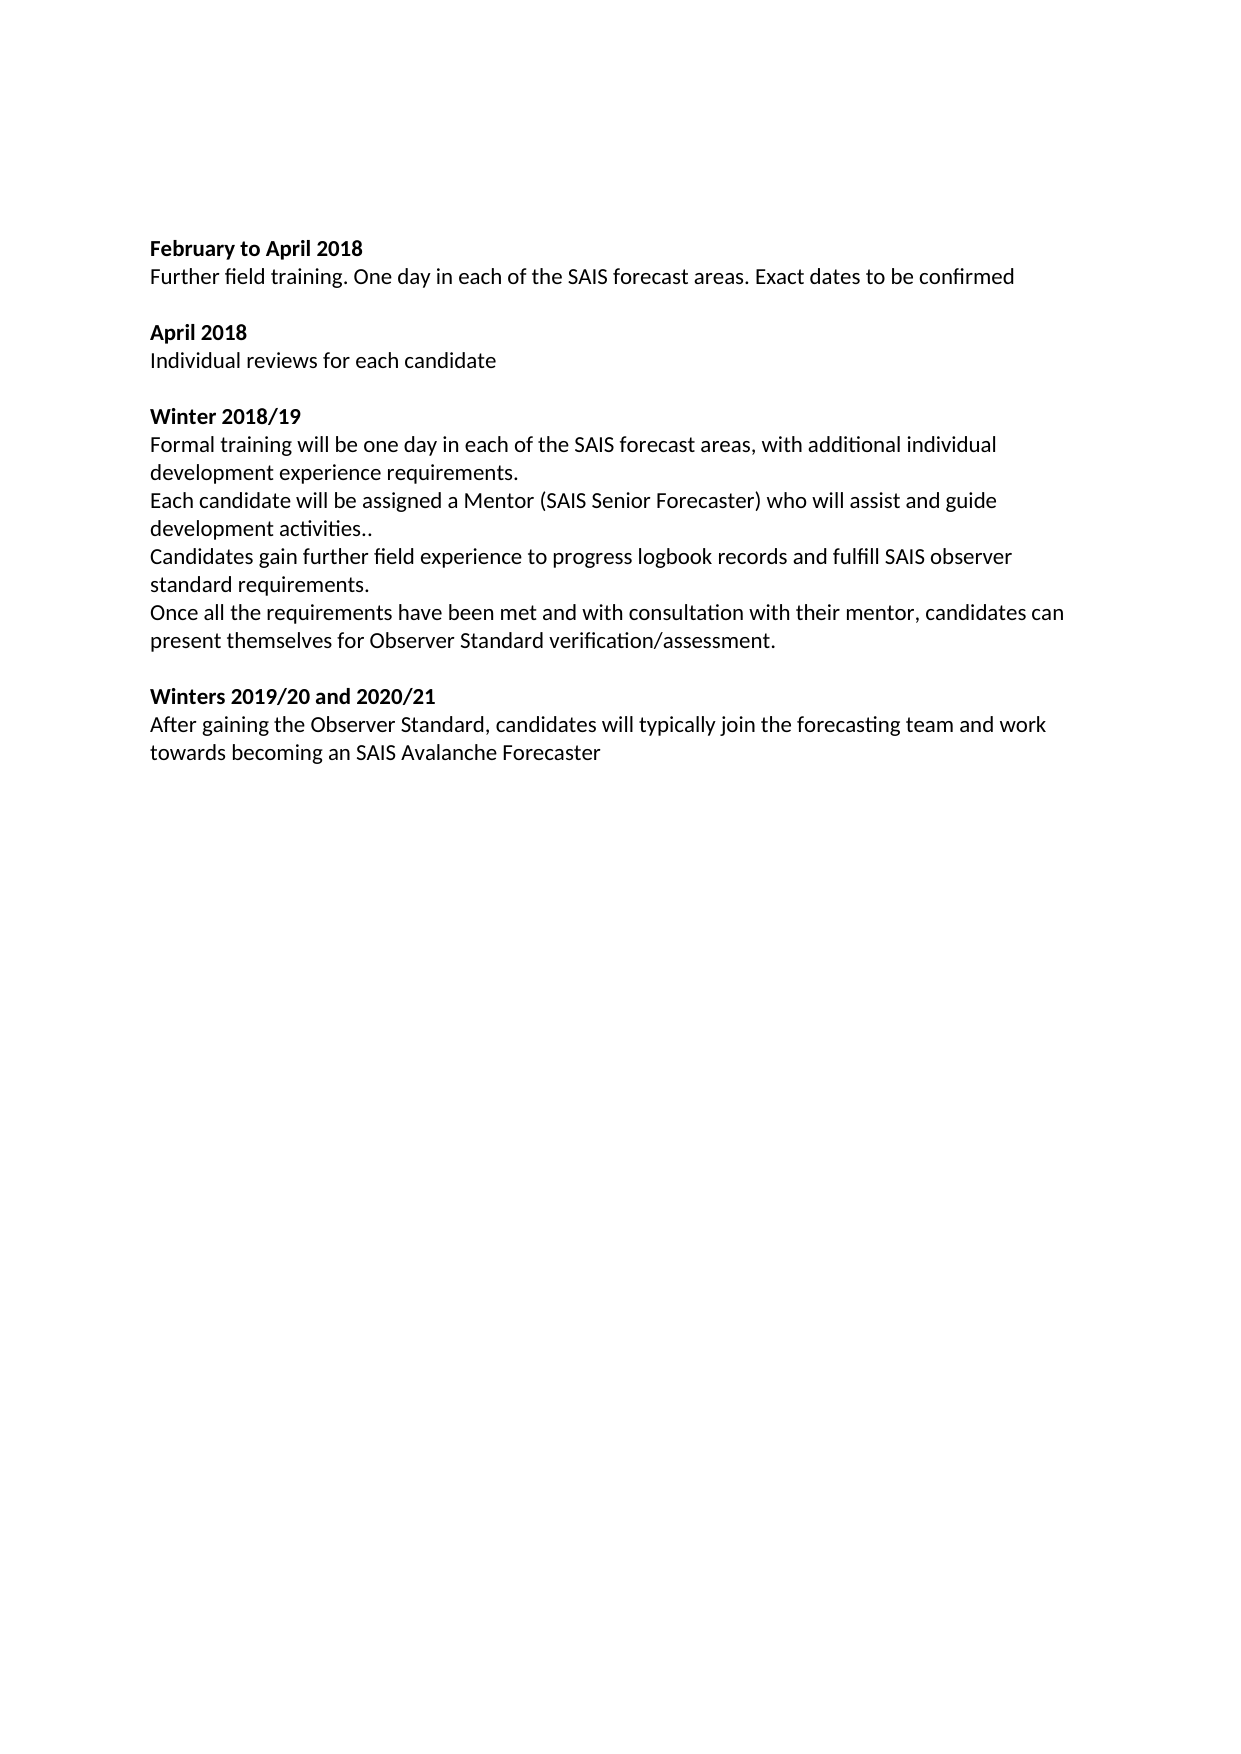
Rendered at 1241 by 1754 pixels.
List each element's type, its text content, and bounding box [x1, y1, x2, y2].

text After gaining the Observer Standard, candidates will typically join the forecasting team and work towards becoming an SAIS Avalanche Forecaster [150, 710, 1090, 766]
text Once all the requirements have been met and with consultation with their mentor, candidates can present themselves for Observer Standard verification/assessment. [150, 598, 1090, 654]
text Winter 2018/19 [150, 402, 1090, 430]
text Formal training will be one day in each of the SAIS forecast areas, with additional individual development experience requirements. [150, 430, 1090, 486]
text Individual reviews for each candidate [150, 346, 1090, 374]
text Each candidate will be assigned a Mentor (SAIS Senior Forecaster) who will assist and guide development activities.. [150, 486, 1090, 542]
text Further field training. One day in each of the SAIS forecast areas. Exact dates to be confirmed [150, 262, 1090, 290]
text Winters 2019/20 and 2020/21 [150, 682, 1090, 710]
text February to April 2018 [150, 234, 1090, 262]
text Candidates gain further field experience to progress logbook records and fulfill SAIS observer standard requirements. [150, 542, 1090, 598]
text April 2018 [150, 318, 1090, 346]
